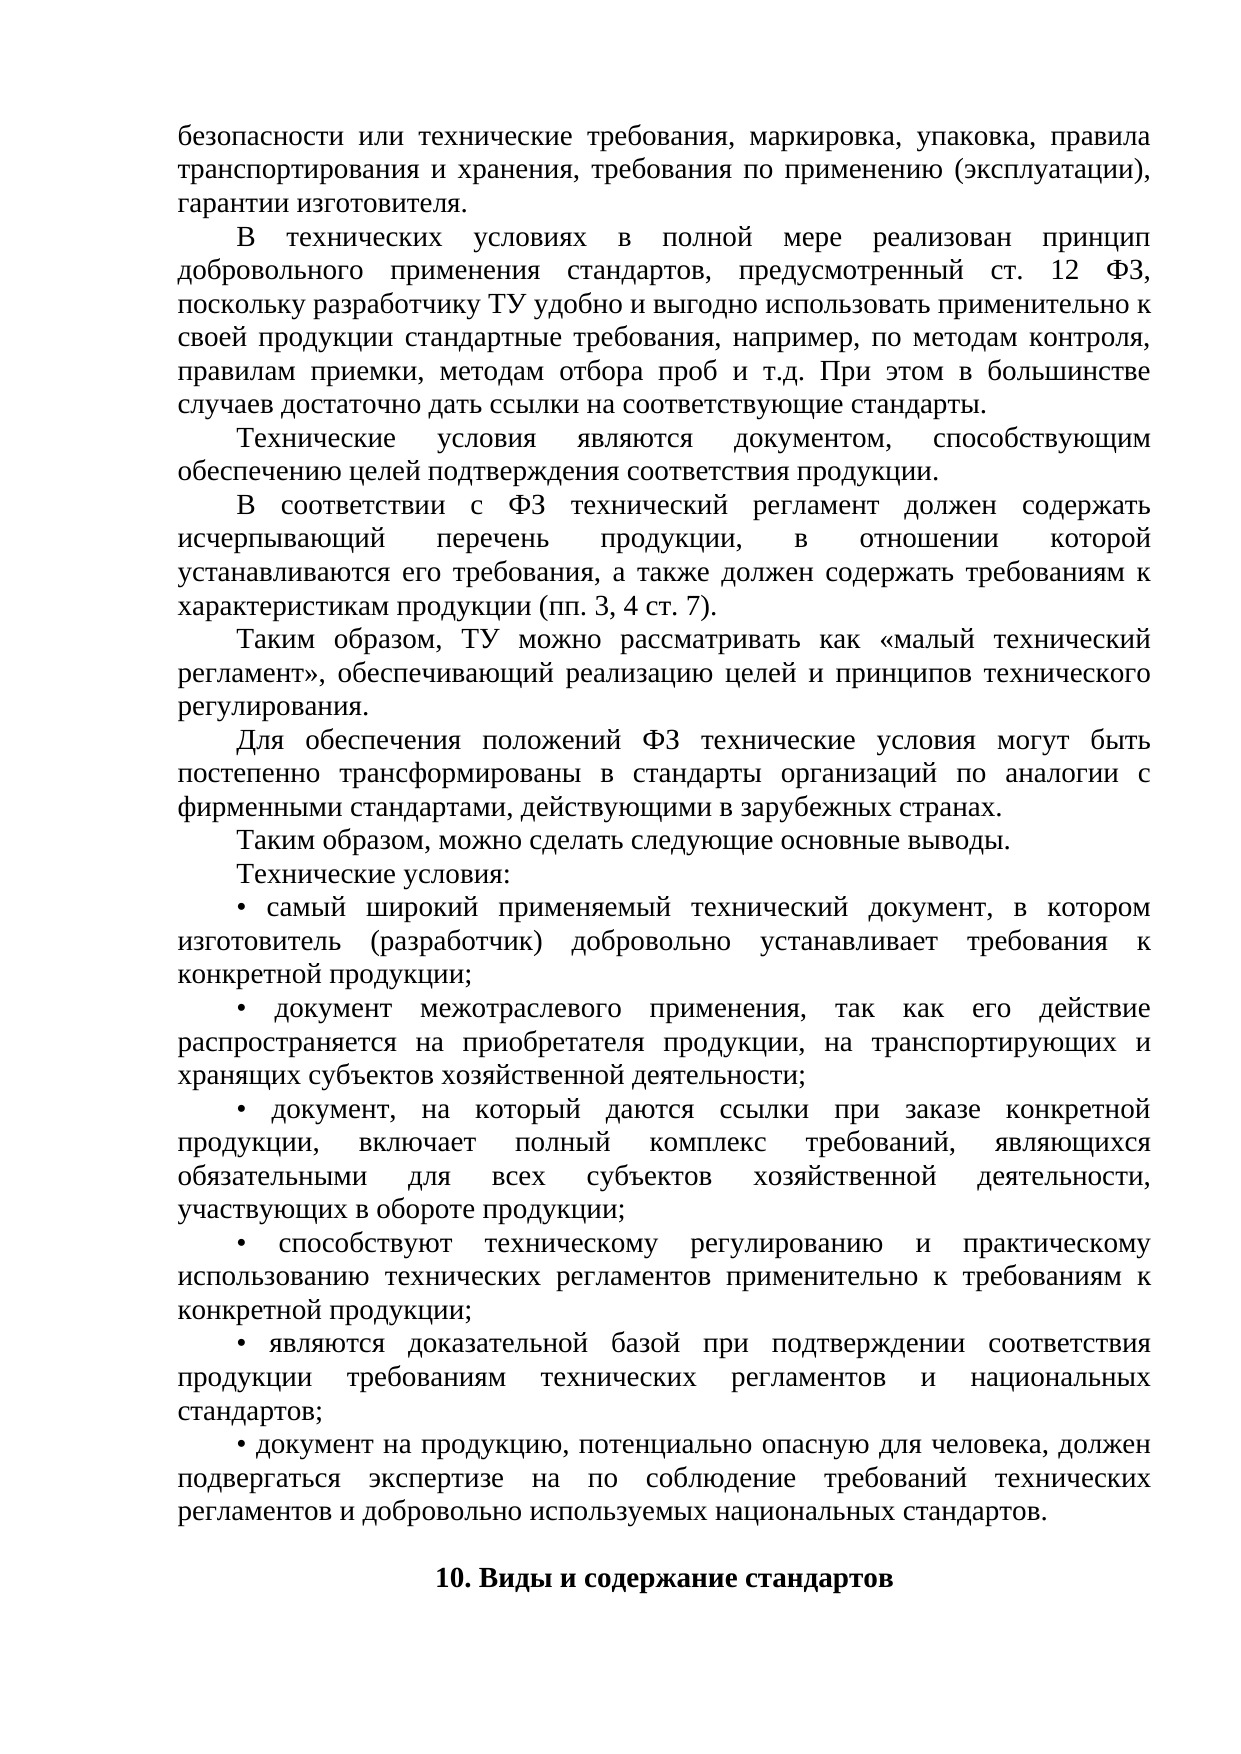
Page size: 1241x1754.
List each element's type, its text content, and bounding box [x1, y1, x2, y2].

text Технические условия: [177, 856, 1152, 889]
text 10. Виды и содержание стандартов [177, 1560, 1152, 1594]
text • документ на продукцию, потенциально опасную для человека, должен подвергаться экспертизе на по соблюдение требований технических регламентов и добровольно используемых национальных стандартов. [177, 1426, 1152, 1527]
text В технических условиях в полной мере реализован принцип добровольного применения стандартов, предусмотренный ст. 12 ФЗ, поскольку разработчику ТУ удобно и выгодно использовать применительно к своей продукции стандартные требования, например, по методам контроля, правилам приемки, методам отбора проб и т.д. При этом в большинстве случаев достаточно дать ссылки на соответствующие стандарты. [177, 219, 1152, 420]
text Таким образом, ТУ можно рассматривать как «малый технический регламент», обеспечивающий реализацию целей и принципов технического регулирования. [177, 621, 1152, 722]
text • документ межотраслевого применения, так как его действие распространяется на приобретателя продукции, на транспортирующих и хранящих субъектов хозяйственной деятельности; [177, 990, 1152, 1091]
text • способствуют техническому регулированию и практическому использованию технических регламентов применительно к требованиям к конкретной продукции; [177, 1225, 1152, 1326]
text • самый широкий применяемый технический документ, в котором изготовитель (разработчик) добровольно устанавливает требования к конкретной продукции; [177, 889, 1152, 990]
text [177, 118, 1152, 219]
text Таким образом, можно сделать следующие основные выводы. [177, 822, 1152, 856]
text В соответствии с ФЗ технический регламент должен содержать исчерпывающий перечень продукции, в отношении которой устанавливаются его требования, а также должен содержать требованиям к характеристикам продукции (пп. 3, 4 ст. 7). [177, 487, 1152, 621]
text • документ, на который даются ссылки при заказе конкретной продукции, включает полный комплекс требований, являющихся обязательными для всех субъектов хозяйственной деятельности, участвующих в обороте продукции; [177, 1091, 1152, 1225]
text Технические условия являются документом, способствующим обеспечению целей подтверждения соответствия продукции. [177, 420, 1152, 487]
text Для обеспечения положений ФЗ технические условия могут быть постепенно трансформированы в стандарты организаций по аналогии с фирменными стандартами, действующими в зарубежных странах. [177, 722, 1152, 822]
text • являются доказательной базой при подтверждении соответствия продукции требованиям технических регламентов и национальных стандартов; [177, 1326, 1152, 1426]
